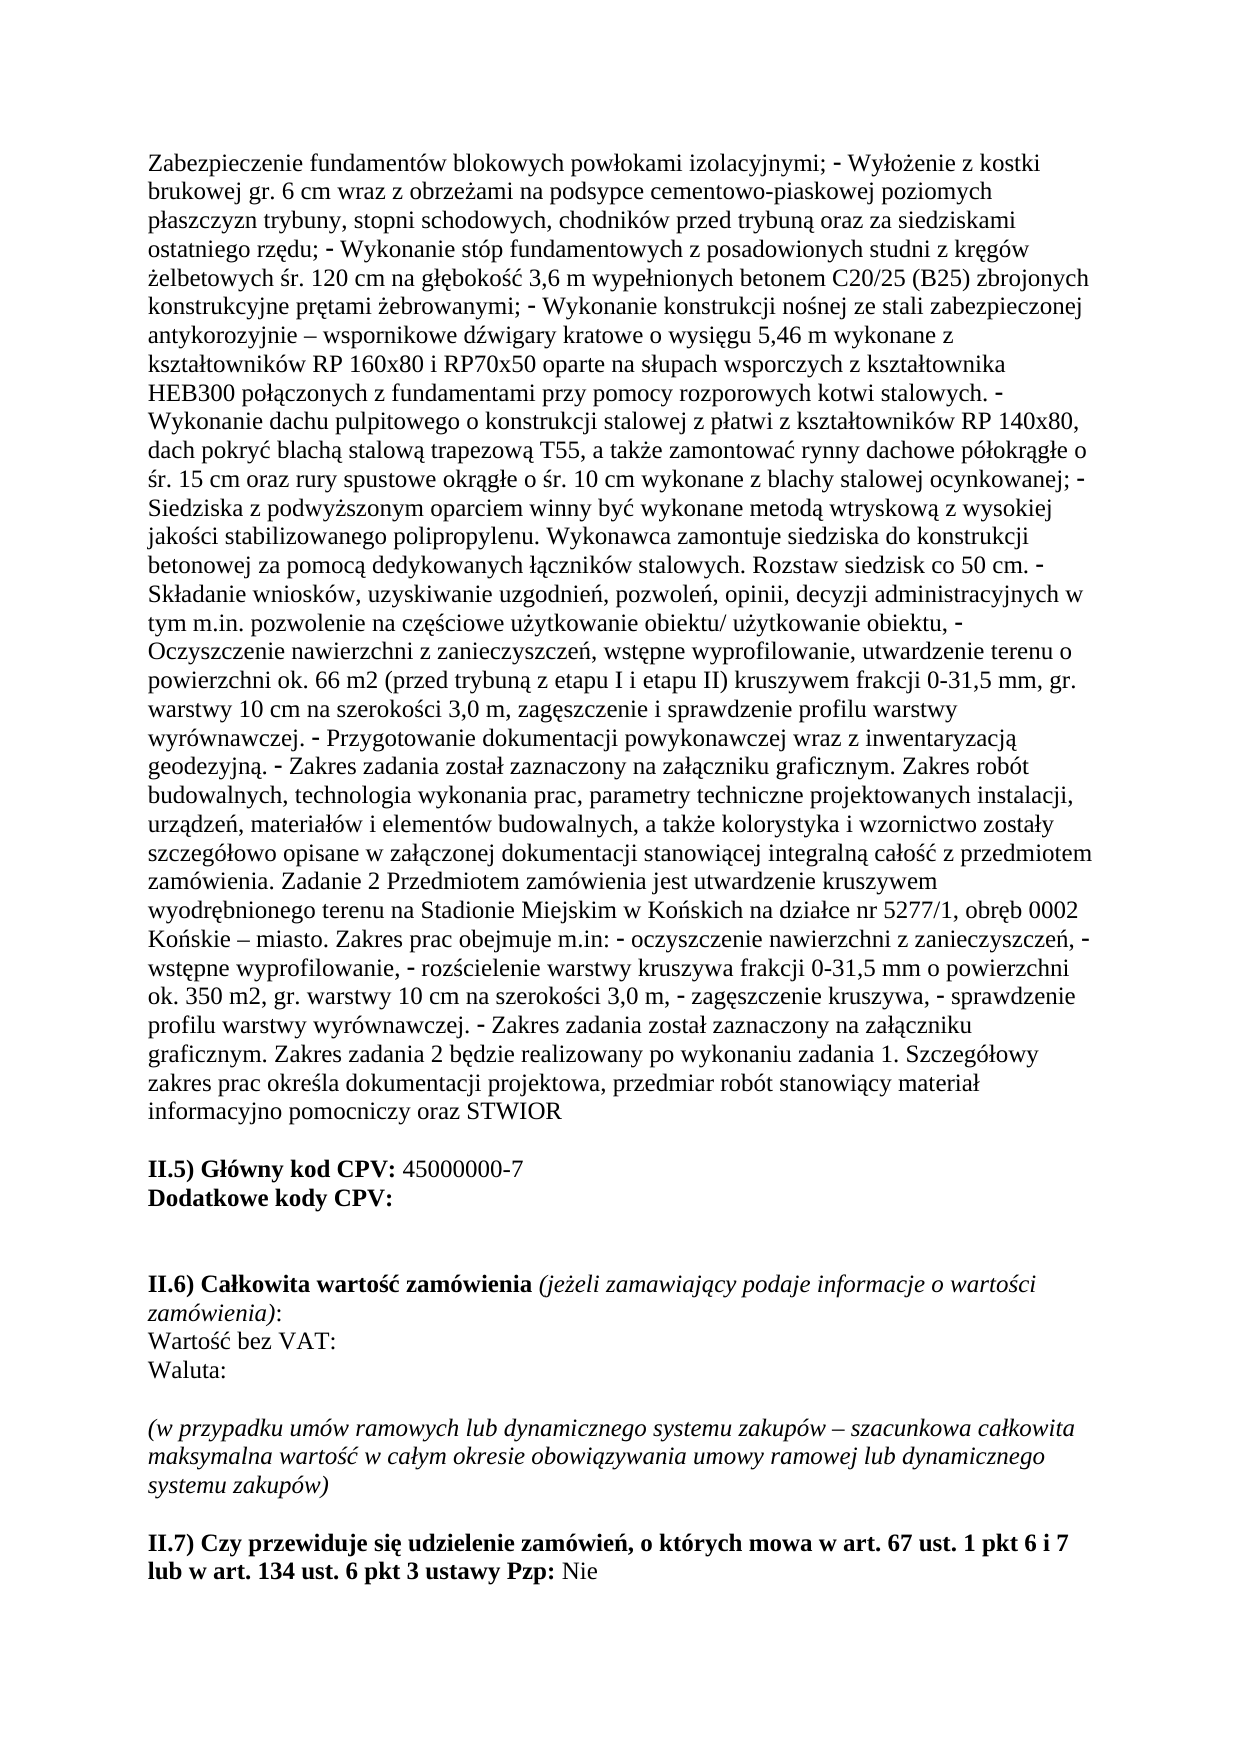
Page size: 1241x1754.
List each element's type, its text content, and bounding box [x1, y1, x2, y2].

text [148, 148, 1093, 1384]
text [148, 1499, 1093, 1585]
text (w przypadku umów ramowych lub dynamicznego systemu zakupów – szacunkowa całkowita maksymalna wartość w całym okresie obowiązywania umowy ramowej lub dynamicznego systemu zakupów) [148, 1384, 1093, 1499]
